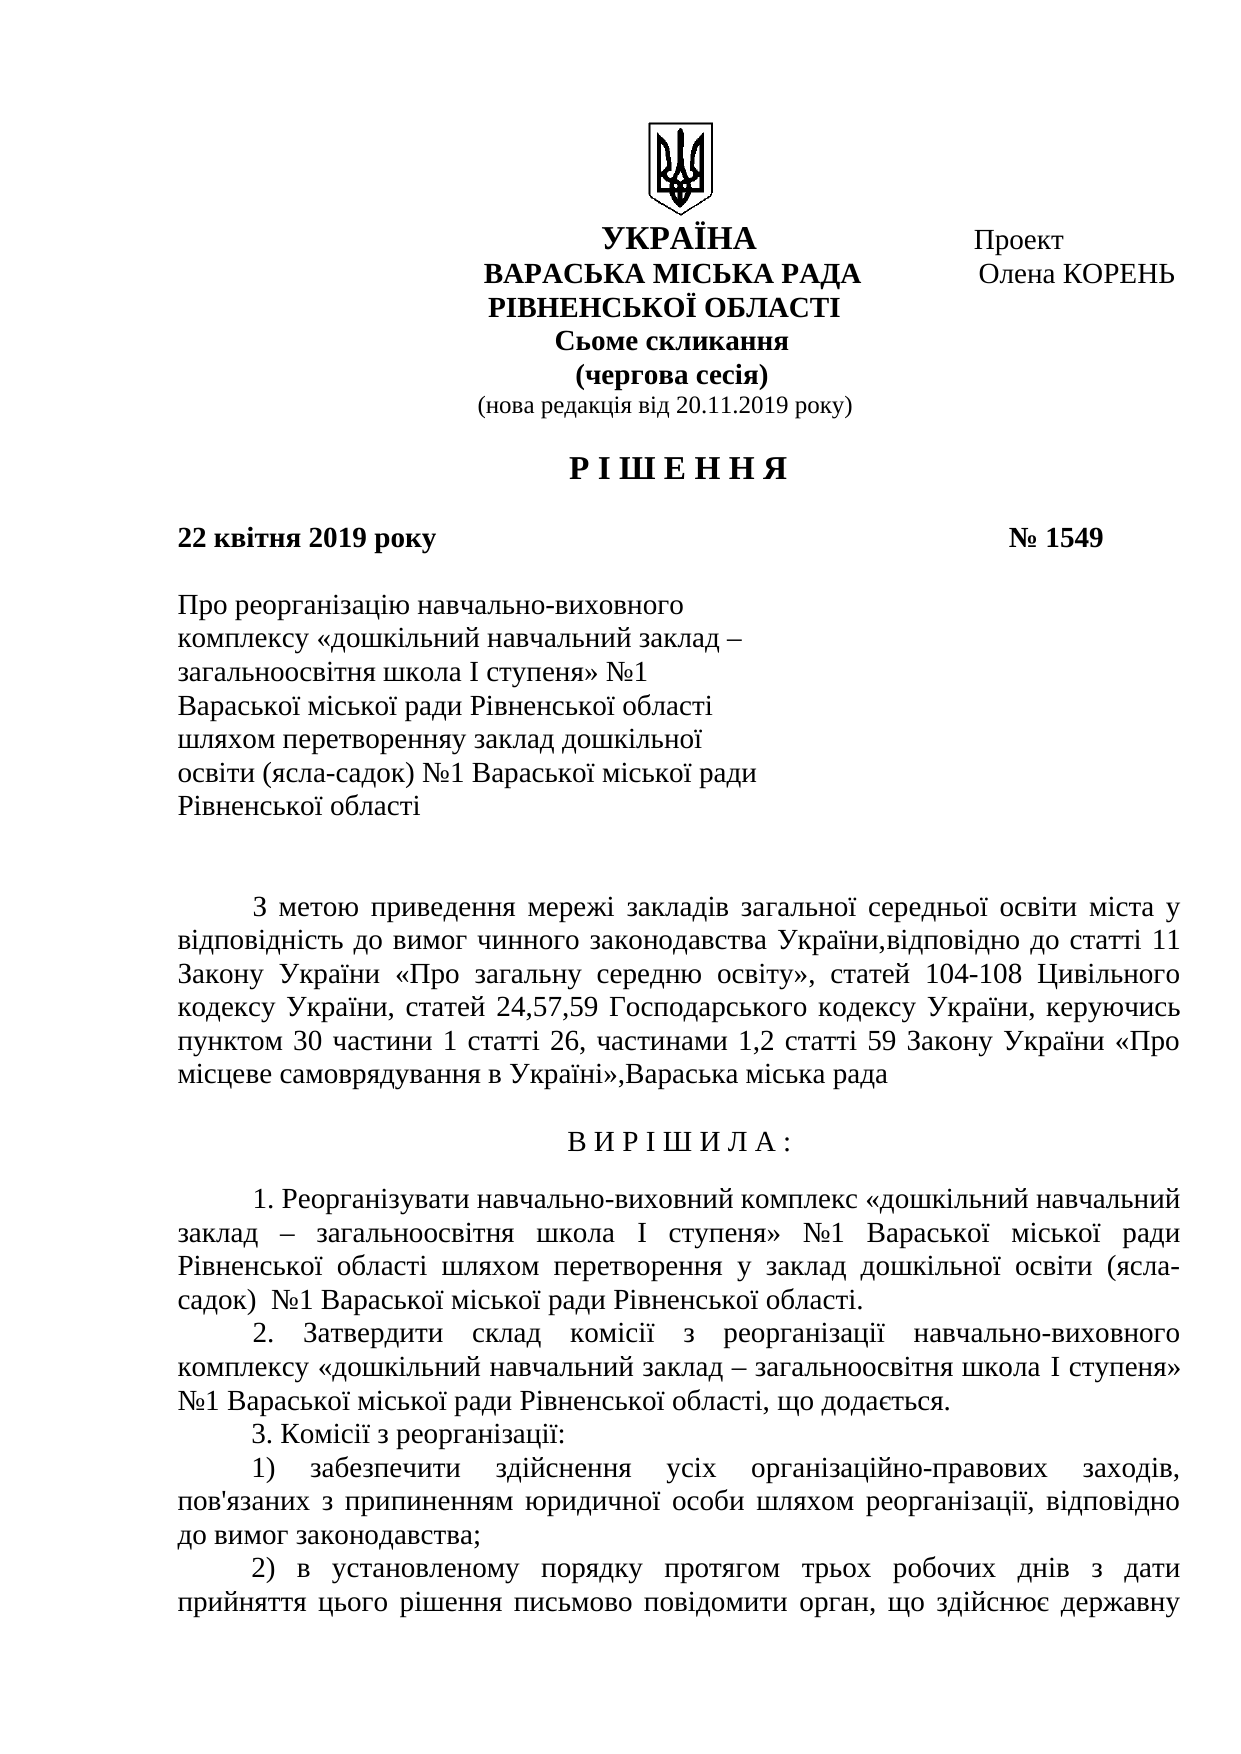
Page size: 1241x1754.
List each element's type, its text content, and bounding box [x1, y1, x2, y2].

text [177, 1550, 1181, 1617]
text Р І Ш Е Н Н Я [402, 448, 1181, 486]
text В И Р І Ш И Л А : [177, 1124, 1181, 1157]
text Рівненської області [177, 788, 1181, 822]
text УКРАЇНА Проект [177, 218, 1181, 256]
text 1. Реорганізувати навчально-виховний комплекс «дошкільний навчальний заклад – загальноосвітня школа I ступеня» №1 Вараської міської ради Рівненської області шляхом перетворення у заклад дошкільної освіти (ясла-садок) №1 Вараської міської ради Рівненської області. [177, 1181, 1181, 1316]
text шляхом перетворенняу заклад дошкільної [177, 721, 1181, 755]
text освіти (ясла-садок) №1 Вараської міської ради [177, 755, 1181, 788]
text 2. Затвердити склад комісії з реорганізації навчально-виховного комплексу «дошкільний навчальний заклад – загальноосвітня школа I ступеня» №1 Вараської міської ради Рівненської області, що додається. [177, 1316, 1181, 1416]
text З метою приведення мережі закладів загальної середньої освіти міста у відповідність до вимог чинного законодавства України,відповідно до статті 11 Закону України «Про загальну середню освіту», статей 104-108 Цивільного кодексу України, статей 24,57,59 Господарського кодексу України, керуючись пунктом 30 частини 1 статті 26, частинами 1,2 статті 59 Закону України «Про місцеве самоврядування в Україні»,Вараська міська рада [177, 889, 1181, 1090]
text (нова редакція від 20.11.2019 року) [477, 391, 1181, 419]
text загальноосвітня школа I ступеня» №1 [177, 654, 1181, 688]
text 3. Комісії з реорганізації: [177, 1416, 1181, 1450]
picture [645, 119, 714, 218]
text 1) забезпечити здійснення усіх організаційно-правових заходів, пов'язаних з припиненням юридичної особи шляхом реорганізації, відповідно до вимог законодавства; [177, 1450, 1181, 1550]
text (чергова сесія) [162, 357, 1181, 391]
text ВАРАСЬКА МІСЬКА РАДА Олена КОРЕНЬ РІВНЕНСЬКОЇ ОБЛАСТІ [177, 256, 1181, 323]
text Про реорганізацію навчально-виховного [177, 587, 1181, 621]
text комплексу «дошкільний навчальний заклад – [177, 621, 1181, 654]
text 22 квітня 2019 року № 1549 [177, 520, 1181, 553]
text Сьоме скликання [162, 323, 1181, 357]
text Вараської міської ради Рівненської області [177, 688, 1181, 721]
